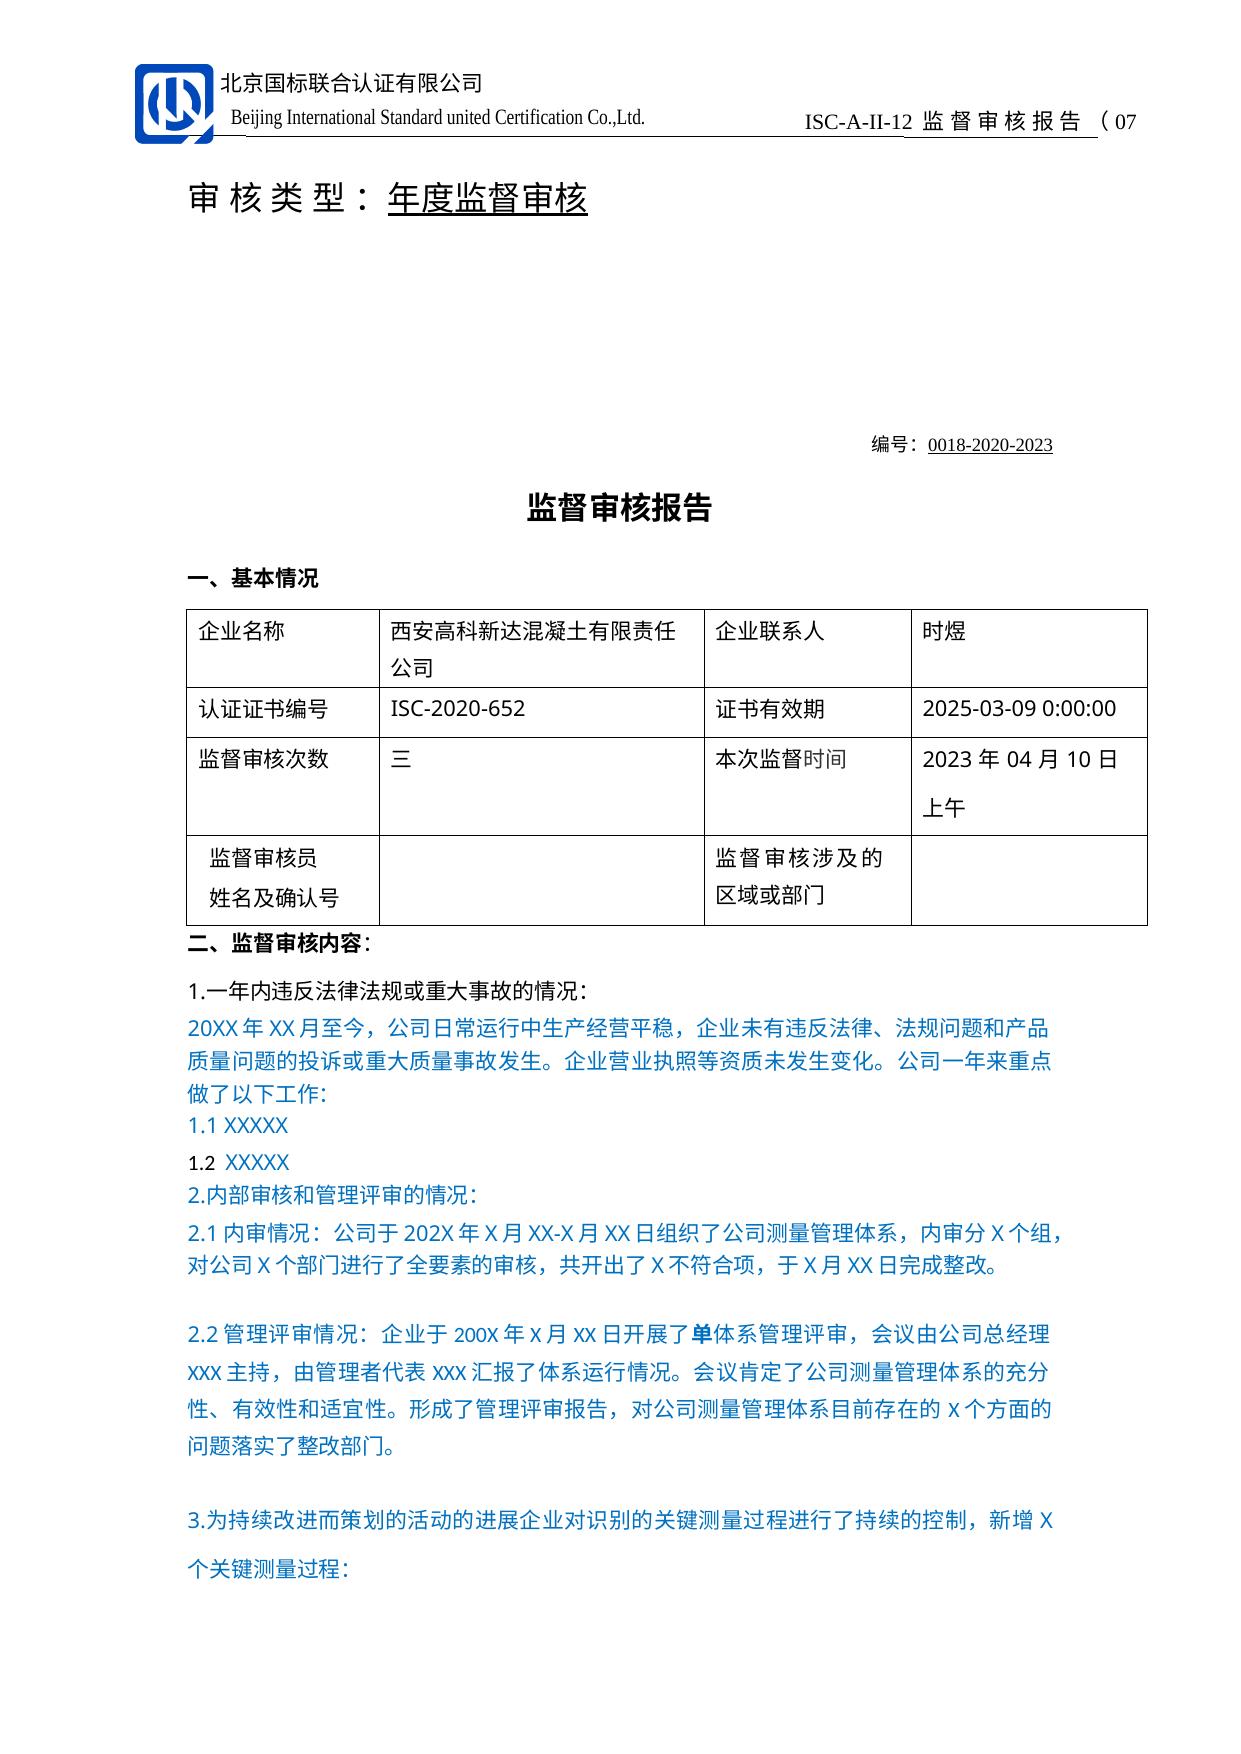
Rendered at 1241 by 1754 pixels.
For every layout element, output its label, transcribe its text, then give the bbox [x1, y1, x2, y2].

text 20XX年XX月至今，公司日常运行中生产经营平稳，企业未有违反法律、法规问题和产品质量问题的投诉或重大质量事故发生。企业营业执照等资质未发生变化。公司一年来重点做了以下工作： [187, 1011, 1053, 1109]
table_cell 认证证书编号 [187, 688, 379, 737]
table_cell 2023年04月10日 上午 [912, 738, 1147, 835]
text 编号：0018-2020-2023 [187, 427, 1053, 459]
text 3.为持续改进而策划的活动的进展企业对识别的关键测量过程进行了持续的控制，新增X个关键测量过程： [187, 1503, 1053, 1584]
table_cell 证书有效期 [705, 688, 911, 737]
text 2.内部审核和管理评审的情况： [187, 1178, 1053, 1211]
table_cell 2025-03-09 0:00:00 [912, 688, 1147, 737]
text 监督审核报告 [187, 473, 1053, 538]
table_header 时煜 [912, 610, 1147, 687]
table_cell 监督审核涉及的区域或部门 [705, 836, 911, 924]
table_cell [912, 836, 1147, 924]
text 2.2管理评审情况：企业于200X年X月XX日开展了单体系管理评审，会议由公司总经理XXX主持，由管理者代表XXX汇报了体系运行情况。会议肯定了公司测量管理体系的充分性、有效性和适宜性。形成了管理评审报告，对公司测量管理体系目前存在的X个方面的问题落实了整改部门。 [187, 1317, 1053, 1461]
table_cell ISC-2020-652 [380, 688, 704, 737]
table_header 企业名称 [187, 610, 379, 687]
text 1.一年内违反法律法规或重大事故的情况： [187, 974, 1053, 1006]
table_cell 监督审核员 姓名及确认号 [187, 836, 379, 924]
text 二、监督审核内容： [187, 926, 1053, 958]
table_cell 监督审核次数 [187, 738, 379, 835]
text 审核类型：年度监督审核 [187, 164, 1053, 229]
text 2.1内审情况：公司于202X年X月XX-X月XX日组织了公司测量管理体系，内审分X个组，对公司X个部门进行了全要素的审核，共开出了X不符合项，于X月XX日完成整改。 [187, 1215, 1053, 1280]
text 1.2 XXXXX [187, 1146, 1053, 1178]
table_cell 三 [380, 738, 704, 835]
table_header 企业联系人 [705, 610, 911, 687]
text 1.1 XXXXX [187, 1109, 1053, 1141]
table_cell 本次监督时间 [705, 738, 911, 835]
table_cell [380, 836, 704, 924]
text 一、基本情况 [187, 561, 1053, 593]
picture [135, 64, 214, 144]
table_header 西安高科新达混凝土有限责任公司 [380, 610, 704, 687]
